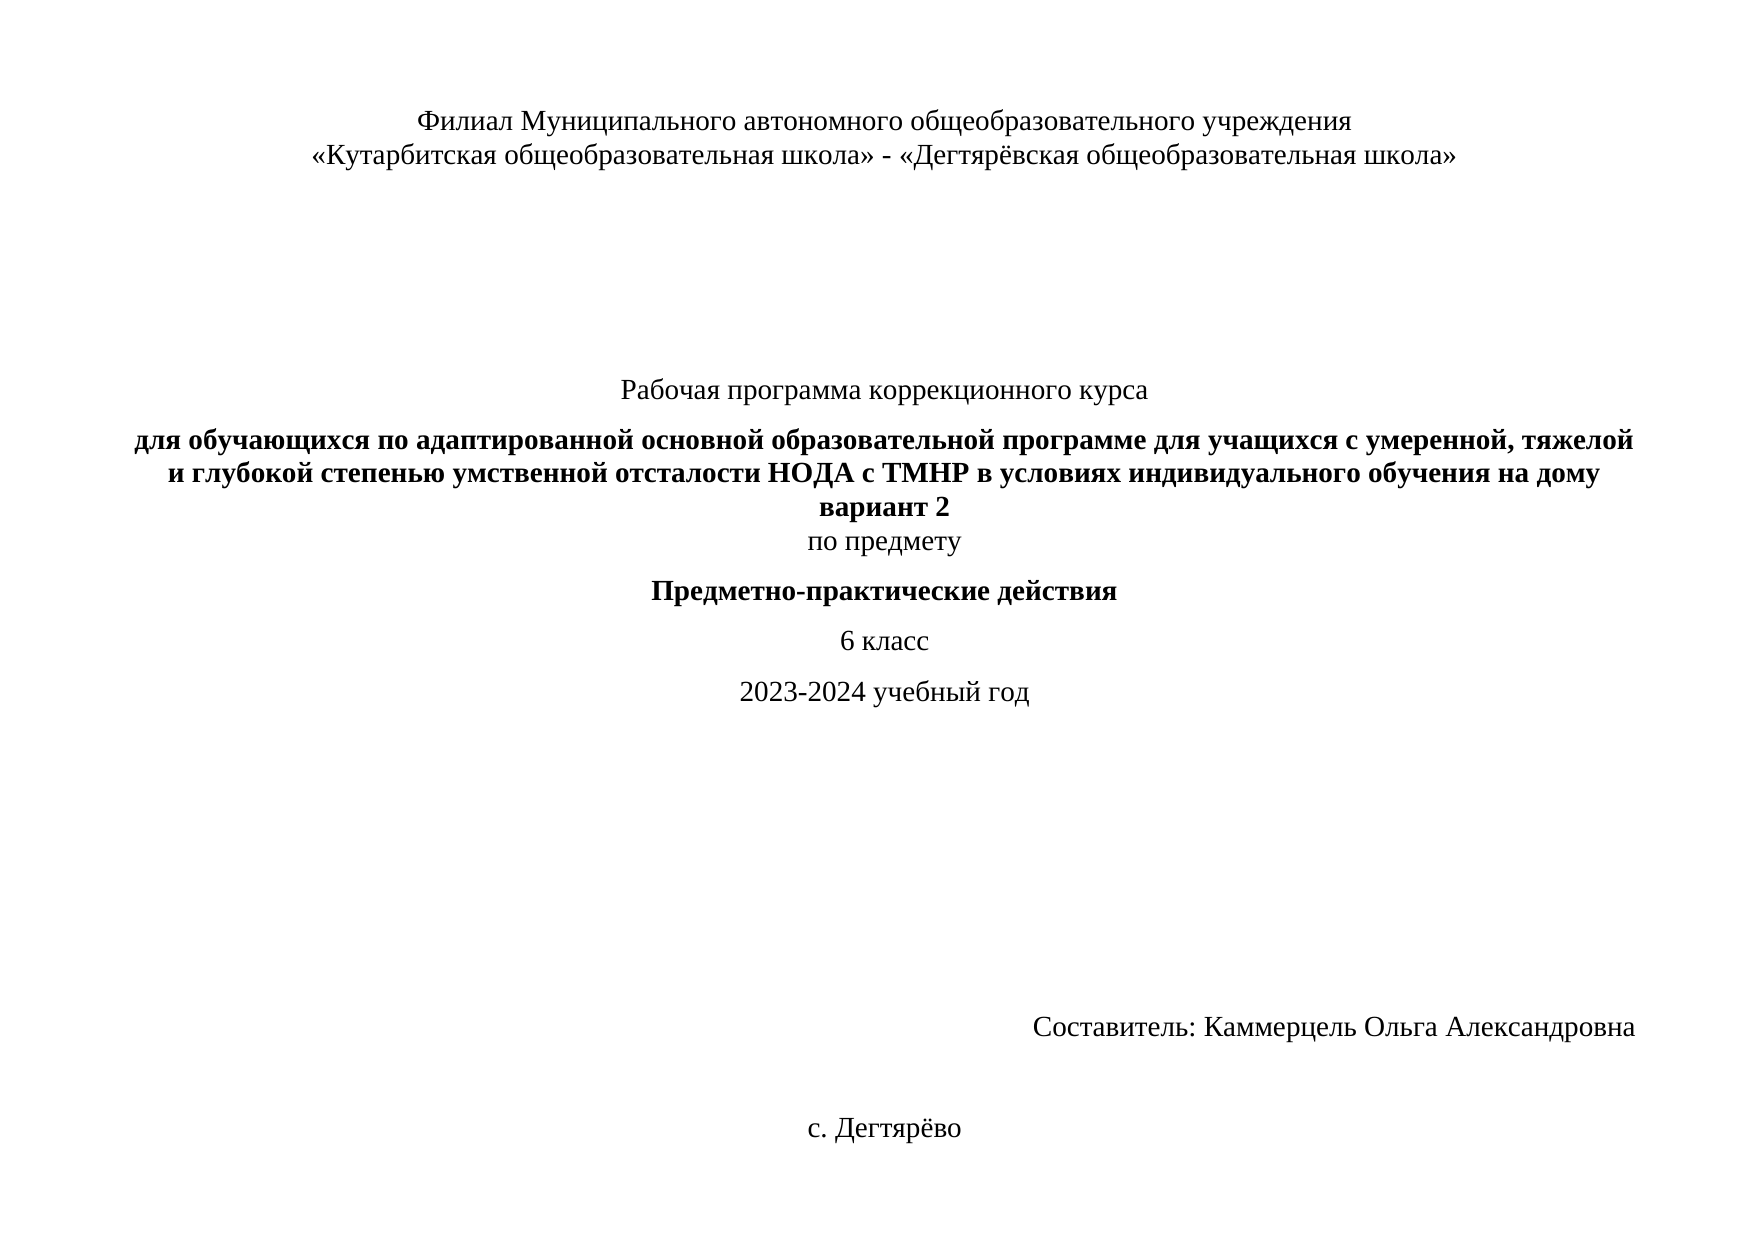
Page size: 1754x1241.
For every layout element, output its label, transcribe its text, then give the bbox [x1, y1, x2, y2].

text Филиал Муниципального автономного общеобразовательного учреждения [133, 103, 1636, 137]
text «Кутарбитская общеобразовательная школа» - «Дегтярёвская общеобразовательная школа» [133, 137, 1636, 171]
text по предмету [133, 523, 1636, 556]
text Рабочая программа коррекционного курса [133, 372, 1636, 405]
text вариант 2 [133, 489, 1636, 523]
text Предметно-практические действия [133, 573, 1636, 607]
text для обучающихся по адаптированной основной образовательной программе для учащихся с умеренной, тяжелой и глубокой степенью умственной отсталости НОДА с ТМНР в условиях индивидуального обучения на дому [133, 422, 1636, 489]
text с. Дегтярёво [133, 1110, 1636, 1143]
text 2023-2024 учебный год [133, 674, 1636, 707]
text 6 класс [133, 623, 1636, 657]
text Составитель: Каммерцель Ольга Александровна [133, 1009, 1636, 1043]
